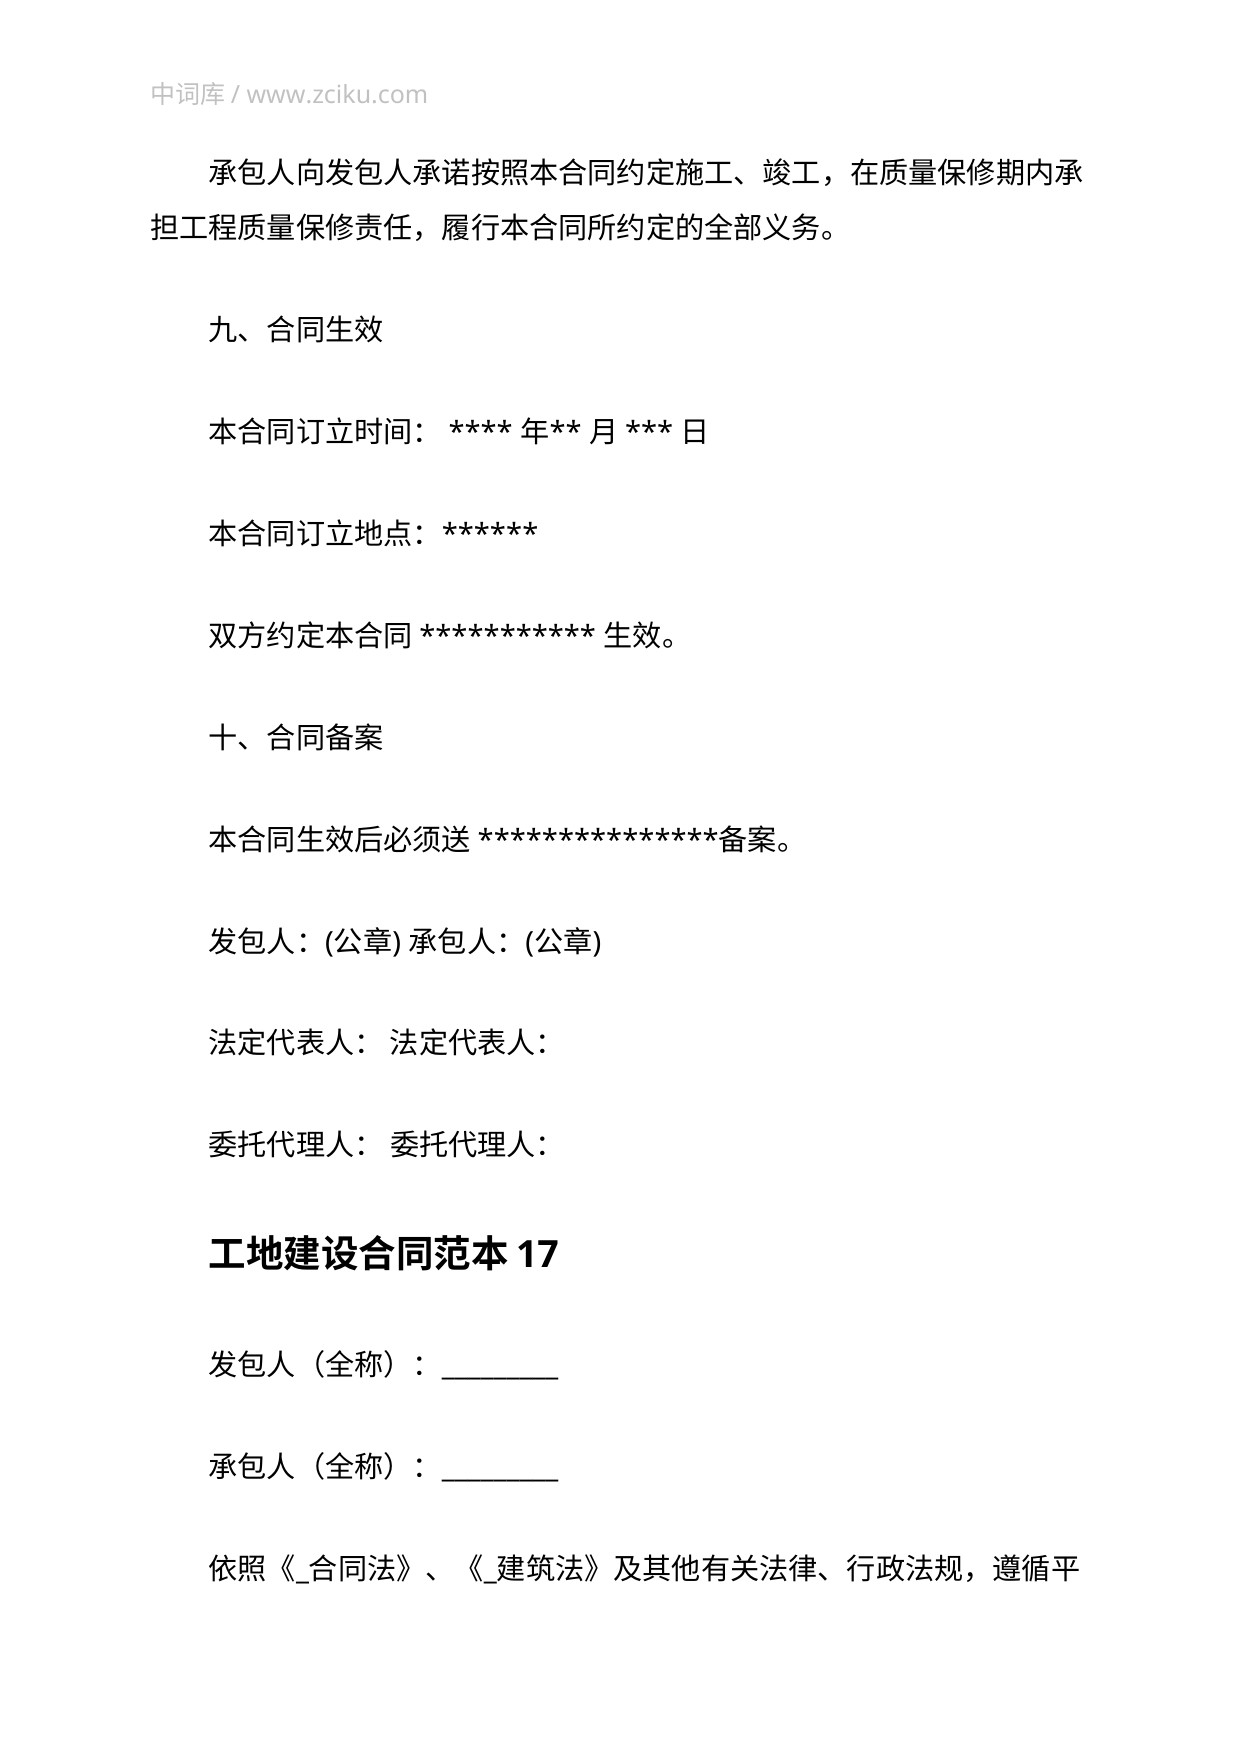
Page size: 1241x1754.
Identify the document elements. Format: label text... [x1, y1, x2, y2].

text 发包人：(公章) 承包人：(公章) [150, 918, 1090, 961]
text 发包人（全称）：_________ [150, 1341, 1090, 1384]
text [150, 1545, 1090, 1588]
text 本合同订立时间： **** 年** 月 *** 日 [150, 408, 1090, 451]
text 承包人向发包人承诺按照本合同约定施工、竣工，在质量保修期内承担工程质量保修责任，履行本合同所约定的全部义务。 [150, 150, 1090, 247]
text 双方约定本合同 *********** 生效。 [150, 612, 1090, 655]
text 承包人（全称）：_________ [150, 1443, 1090, 1486]
text 九、合同生效 [150, 307, 1090, 349]
text 工地建设合同范本17 [150, 1224, 1090, 1278]
text 本合同订立地点：****** [150, 510, 1090, 553]
text 十、合同备案 [150, 714, 1090, 757]
text 本合同生效后必须送 ***************备案。 [150, 816, 1090, 858]
text 法定代表人： 法定代表人： [150, 1020, 1090, 1062]
text 委托代理人： 委托代理人： [150, 1122, 1090, 1164]
